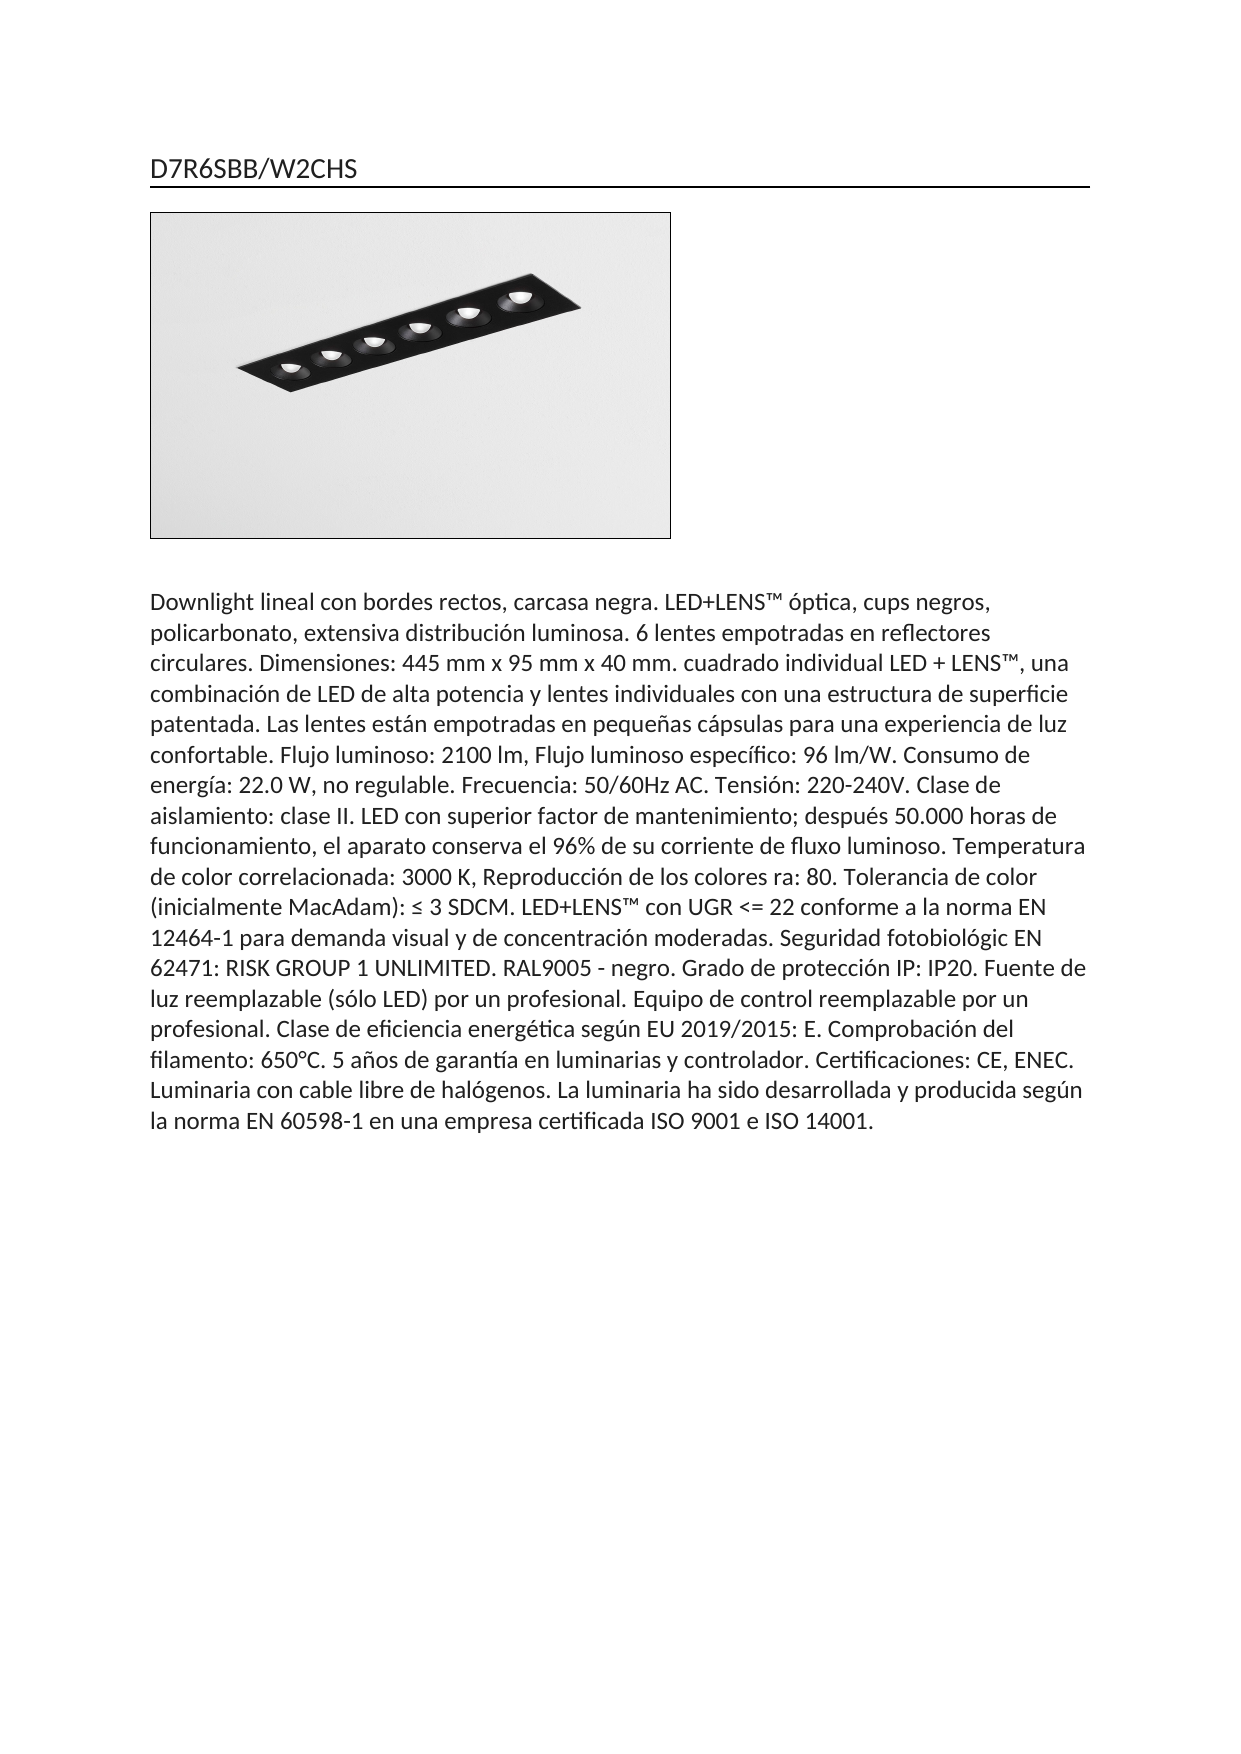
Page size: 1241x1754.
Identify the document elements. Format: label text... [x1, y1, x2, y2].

picture [151, 213, 670, 538]
text Downlight lineal con bordes rectos, carcasa negra. LED+LENS™ óptica, cups negros, policarbonato, extensiva distribución luminosa. 6 lentes empotradas en reflectores circulares. Dimensiones: 445 mm x 95 mm x 40 mm. cuadrado individual LED + LENS™, una combinación de LED de alta potencia y lentes individuales con una estructura de superficie patentada. Las lentes están empotradas en pequeñas cápsulas para una experiencia de luz confortable. Flujo luminoso: 2100 lm, Flujo luminoso específico: 96 lm/W. Consumo de energía: 22.0 W, no regulable. Frecuencia: 50/60Hz AC. Tensión: 220-240V. Clase de aislamiento: clase II. LED con superior factor de mantenimiento; después 50.000 horas de funcionamiento, el aparato conserva el 96% de su corriente de fluxo luminoso. Temperatura de color correlacionada: 3000 K, Reproducción de los colores ra: 80. Tolerancia de color (inicialmente MacAdam): ≤ 3 SDCM. LED+LENS™ con UGR <= 22 conforme a la norma EN 12464-1 para demanda visual y de concentración moderadas. Seguridad fotobiológic EN 62471: RISK GROUP 1 UNLIMITED. RAL9005 - negro. Grado de protección IP: IP20. Fuente de luz reemplazable (sólo LED) por un profesional. Equipo de control reemplazable por un profesional. Clase de eficiencia energética según EU 2019/2015: E. Comprobación del filamento: 650°C. 5 años de garantía en luminarias y controlador. Certificaciones: CE, ENEC. Luminaria con cable libre de halógenos. La luminaria ha sido desarrollada y producida según la norma EN 60598-1 en una empresa certificada ISO 9001 e ISO 14001. [150, 586, 1090, 1136]
text D7R6SBB/W2CHS [150, 150, 1090, 186]
